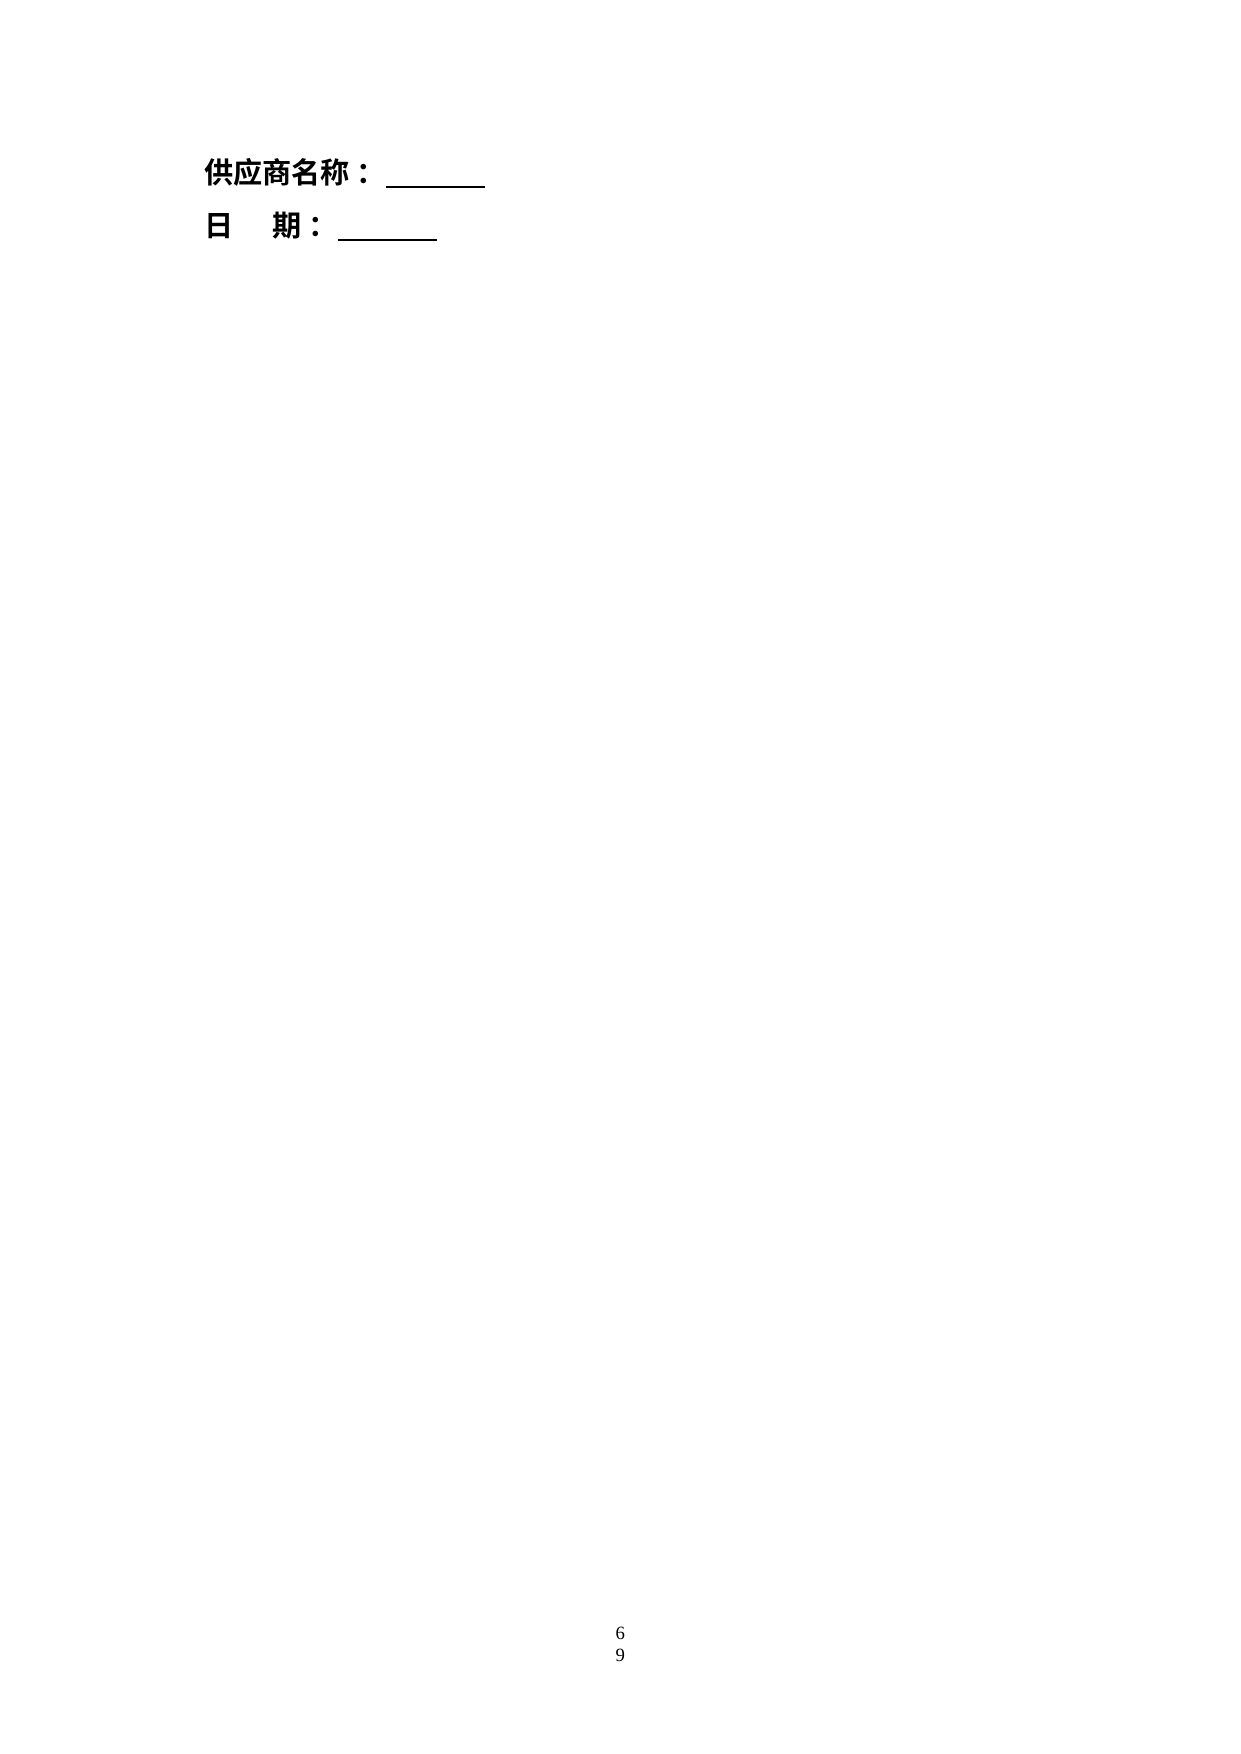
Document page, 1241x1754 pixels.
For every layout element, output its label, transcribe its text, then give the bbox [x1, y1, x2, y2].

text 日 期 ： [113, 203, 1127, 245]
text 供应商名称 ： [113, 150, 1127, 192]
